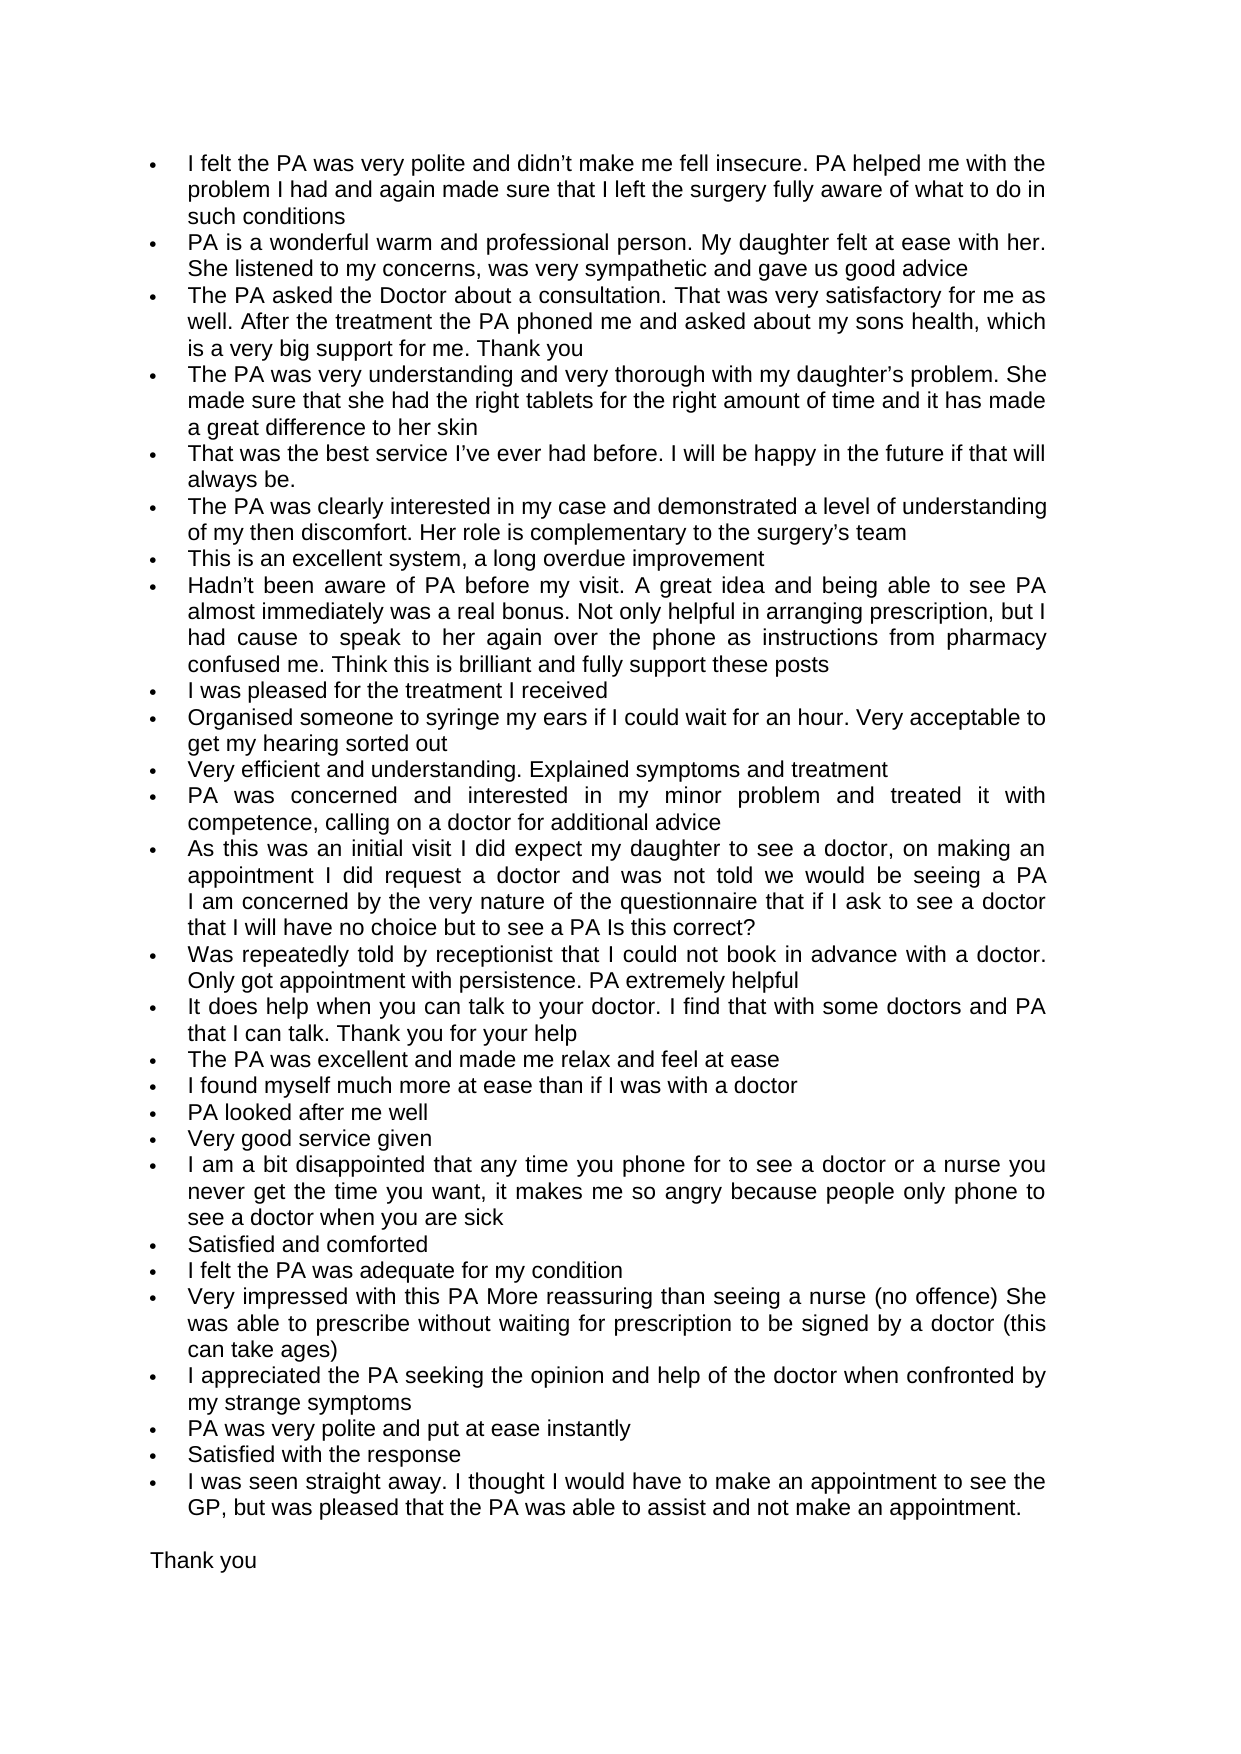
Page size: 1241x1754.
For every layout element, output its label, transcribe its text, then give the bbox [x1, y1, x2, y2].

list This is an excellent system, a long overdue improvement [150, 545, 1047, 572]
list I am a bit disappointed that any time you phone for to see a doctor or a nurse you never get the time you want, it makes me so angry because people only phone to see a doctor when you are sick [150, 1151, 1047, 1231]
list I felt the PA was very polite and didn’t make me fell insecure. PA helped me with the problem I had and again made sure that I left the surgery fully aware of what to do in such conditions [150, 150, 1047, 229]
list The PA was very understanding and very thorough with my daughter’s problem. She made sure that she had the right tablets for the right amount of time and it has made a great difference to her skin [150, 361, 1047, 440]
list Very good service given [150, 1125, 1047, 1151]
list Very impressed with this PA More reassuring than seeing a nurse (no offence) She was able to prescribe without waiting for prescription to be signed by a doctor (this can take ages) [150, 1283, 1047, 1362]
list PA was very polite and put at ease instantly [150, 1415, 1047, 1441]
list I was seen straight away. I thought I would have to make an appointment to see the GP, but was pleased that the PA was able to assist and not make an appointment. [150, 1468, 1047, 1520]
list The PA was clearly interested in my case and demonstrated a level of understanding of my then discomfort. Her role is complementary to the surgery’s team [150, 493, 1047, 545]
list I felt the PA was adequate for my condition [150, 1257, 1047, 1283]
list I found myself much more at ease than if I was with a doctor [150, 1072, 1047, 1099]
list Satisfied with the response [150, 1441, 1047, 1468]
list It does help when you can talk to your doctor. I find that with some doctors and PA that I can talk. Thank you for your help [150, 993, 1047, 1046]
list PA is a wonderful warm and professional person. My daughter felt at ease with her. She listened to my concerns, was very sympathetic and gave us good advice [150, 229, 1047, 282]
list Hadn’t been aware of PA before my visit. A great idea and being able to see PA almost immediately was a real bonus. Not only helpful in arranging prescription, but I had cause to speak to her again over the phone as instructions from pharmacy confused me. Think this is brilliant and fully support these posts [150, 572, 1047, 677]
list I appreciated the PA seeking the opinion and help of the doctor when confronted by my strange symptoms [150, 1362, 1047, 1415]
list Satisfied and comforted [150, 1231, 1047, 1257]
list Very efficient and understanding. Explained symptoms and treatment [150, 756, 1047, 782]
list Was repeatedly told by receptionist that I could not book in advance with a doctor. Only got appointment with persistence. PA extremely helpful [150, 941, 1047, 993]
list That was the best service I’ve ever had before. I will be happy in the future if that will always be. [150, 440, 1047, 493]
list The PA was excellent and made me relax and feel at ease [150, 1046, 1047, 1072]
text Thank you [150, 1547, 1047, 1573]
list Organised someone to syringe my ears if I could wait for an hour. Very acceptable to get my hearing sorted out [150, 703, 1047, 756]
list I was pleased for the treatment I received [150, 677, 1047, 703]
list As this was an initial visit I did expect my daughter to see a doctor, on making an appointment I did request a doctor and was not told we would be seeing a PA I am concerned by the very nature of the questionnaire that if I ask to see a doctor that I will have no choice but to see a PA Is this correct? [150, 835, 1047, 941]
list The PA asked the Doctor about a consultation. That was very satisfactory for me as well. After the treatment the PA phoned me and asked about my sons health, which is a very big support for me. Thank you [150, 282, 1047, 361]
list PA was concerned and interested in my minor problem and treated it with competence, calling on a doctor for additional advice [150, 782, 1047, 835]
list PA looked after me well [150, 1099, 1047, 1125]
